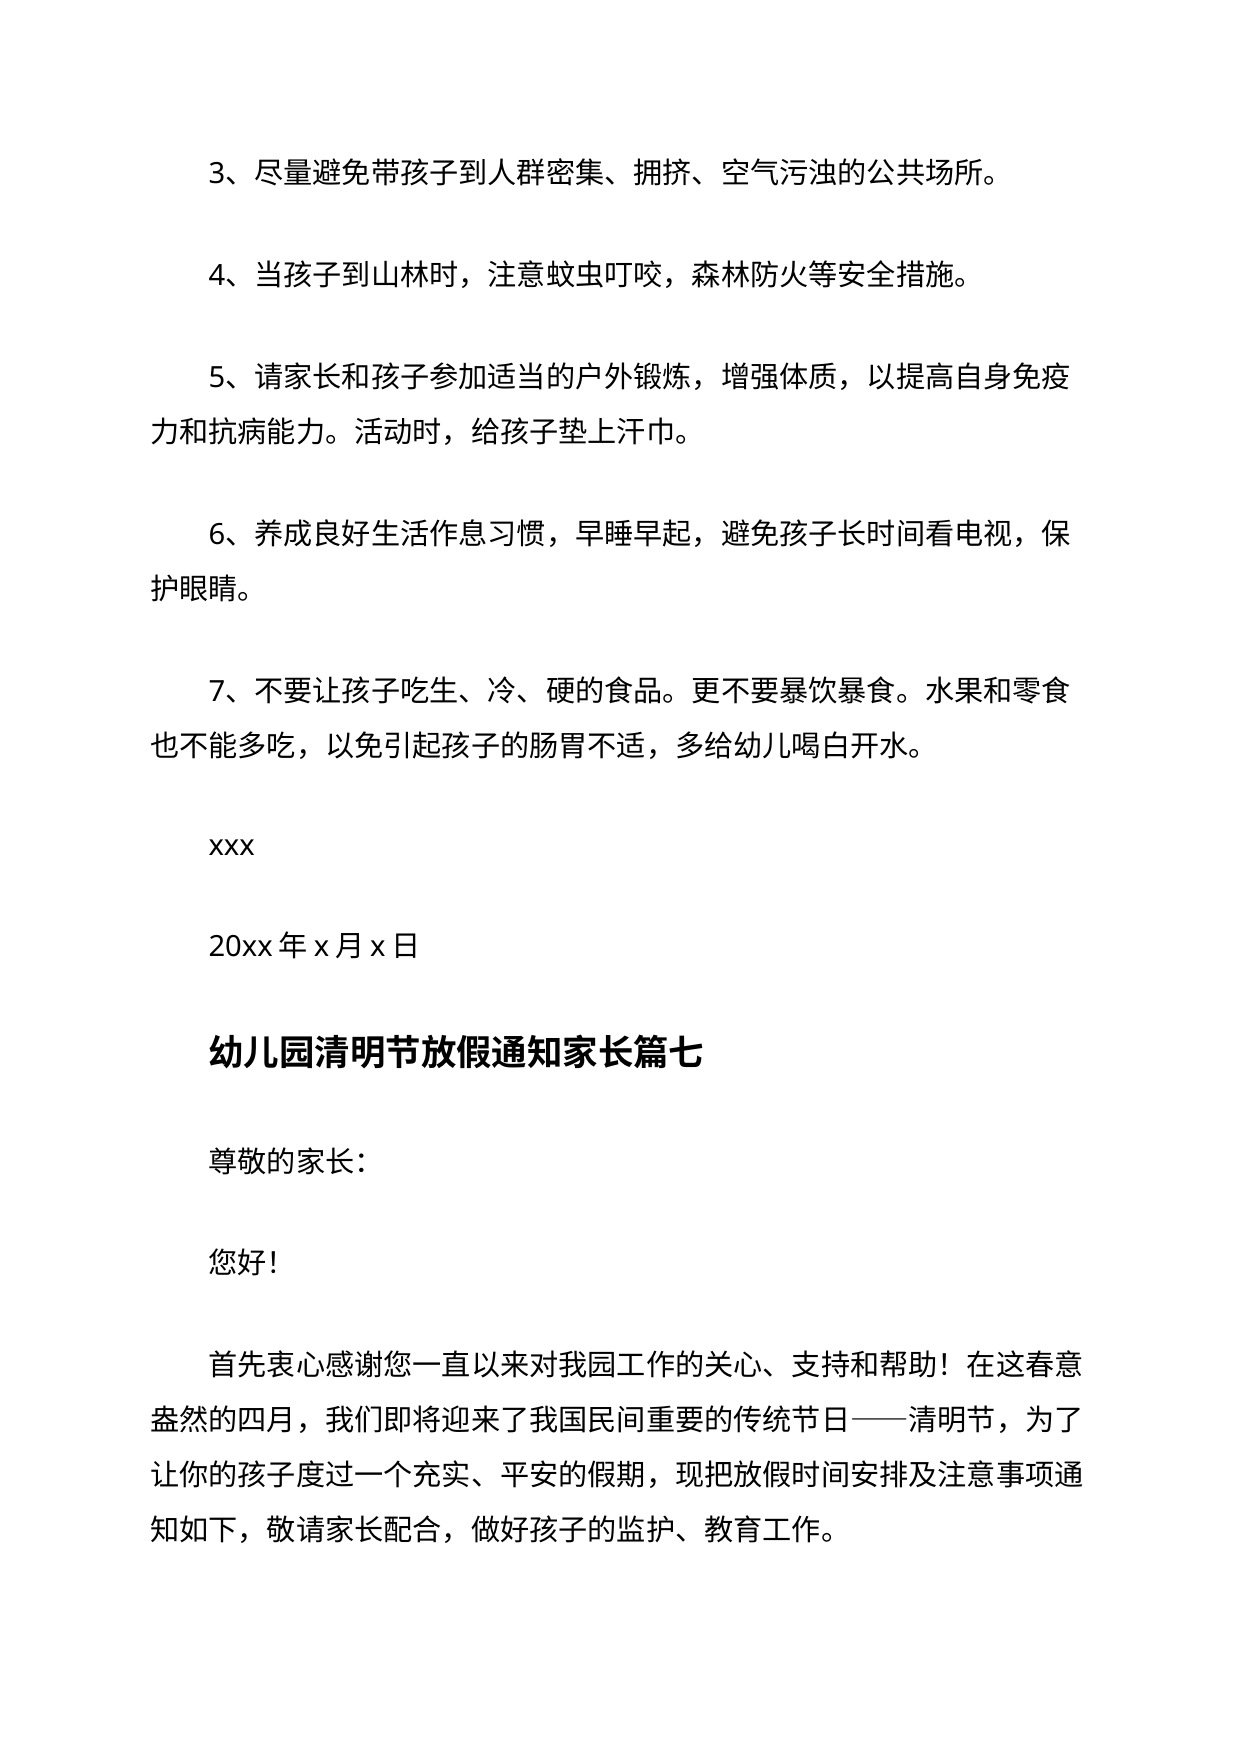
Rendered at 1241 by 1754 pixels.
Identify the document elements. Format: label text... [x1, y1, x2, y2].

text 4、当孩子到山林时，注意蚊虫叮咬，森林防火等安全措施。 [150, 252, 1090, 294]
text 20xx年x月x日 [150, 923, 1090, 965]
text xxx [150, 824, 1090, 864]
text 尊敬的家长： [150, 1138, 1090, 1180]
text 5、请家长和孩子参加适当的户外锻炼，增强体质，以提高自身免疫力和抗病能力。活动时，给孩子垫上汗巾。 [150, 354, 1090, 451]
text 6、养成良好生活作息习惯，早睡早起，避免孩子长时间看电视，保护眼睛。 [150, 511, 1090, 608]
text 首先衷心感谢您一直以来对我园工作的关心、支持和帮助！在这春意盎然的四月，我们即将迎来了我国民间重要的传统节日——清明节，为了让你的孩子度过一个充实、平安的假期，现把放假时间安排及注意事项通知如下，敬请家长配合，做好孩子的监护、教育工作。 [150, 1342, 1090, 1549]
text 7、不要让孩子吃生、冷、硬的食品。更不要暴饮暴食。水果和零食也不能多吃，以免引起孩子的肠胃不适，多给幼儿喝白开水。 [150, 667, 1090, 765]
text 您好！ [150, 1240, 1090, 1282]
text 3、尽量避免带孩子到人群密集、拥挤、空气污浊的公共场所。 [150, 150, 1090, 192]
text 幼儿园清明节放假通知家长篇七 [150, 1025, 1090, 1076]
